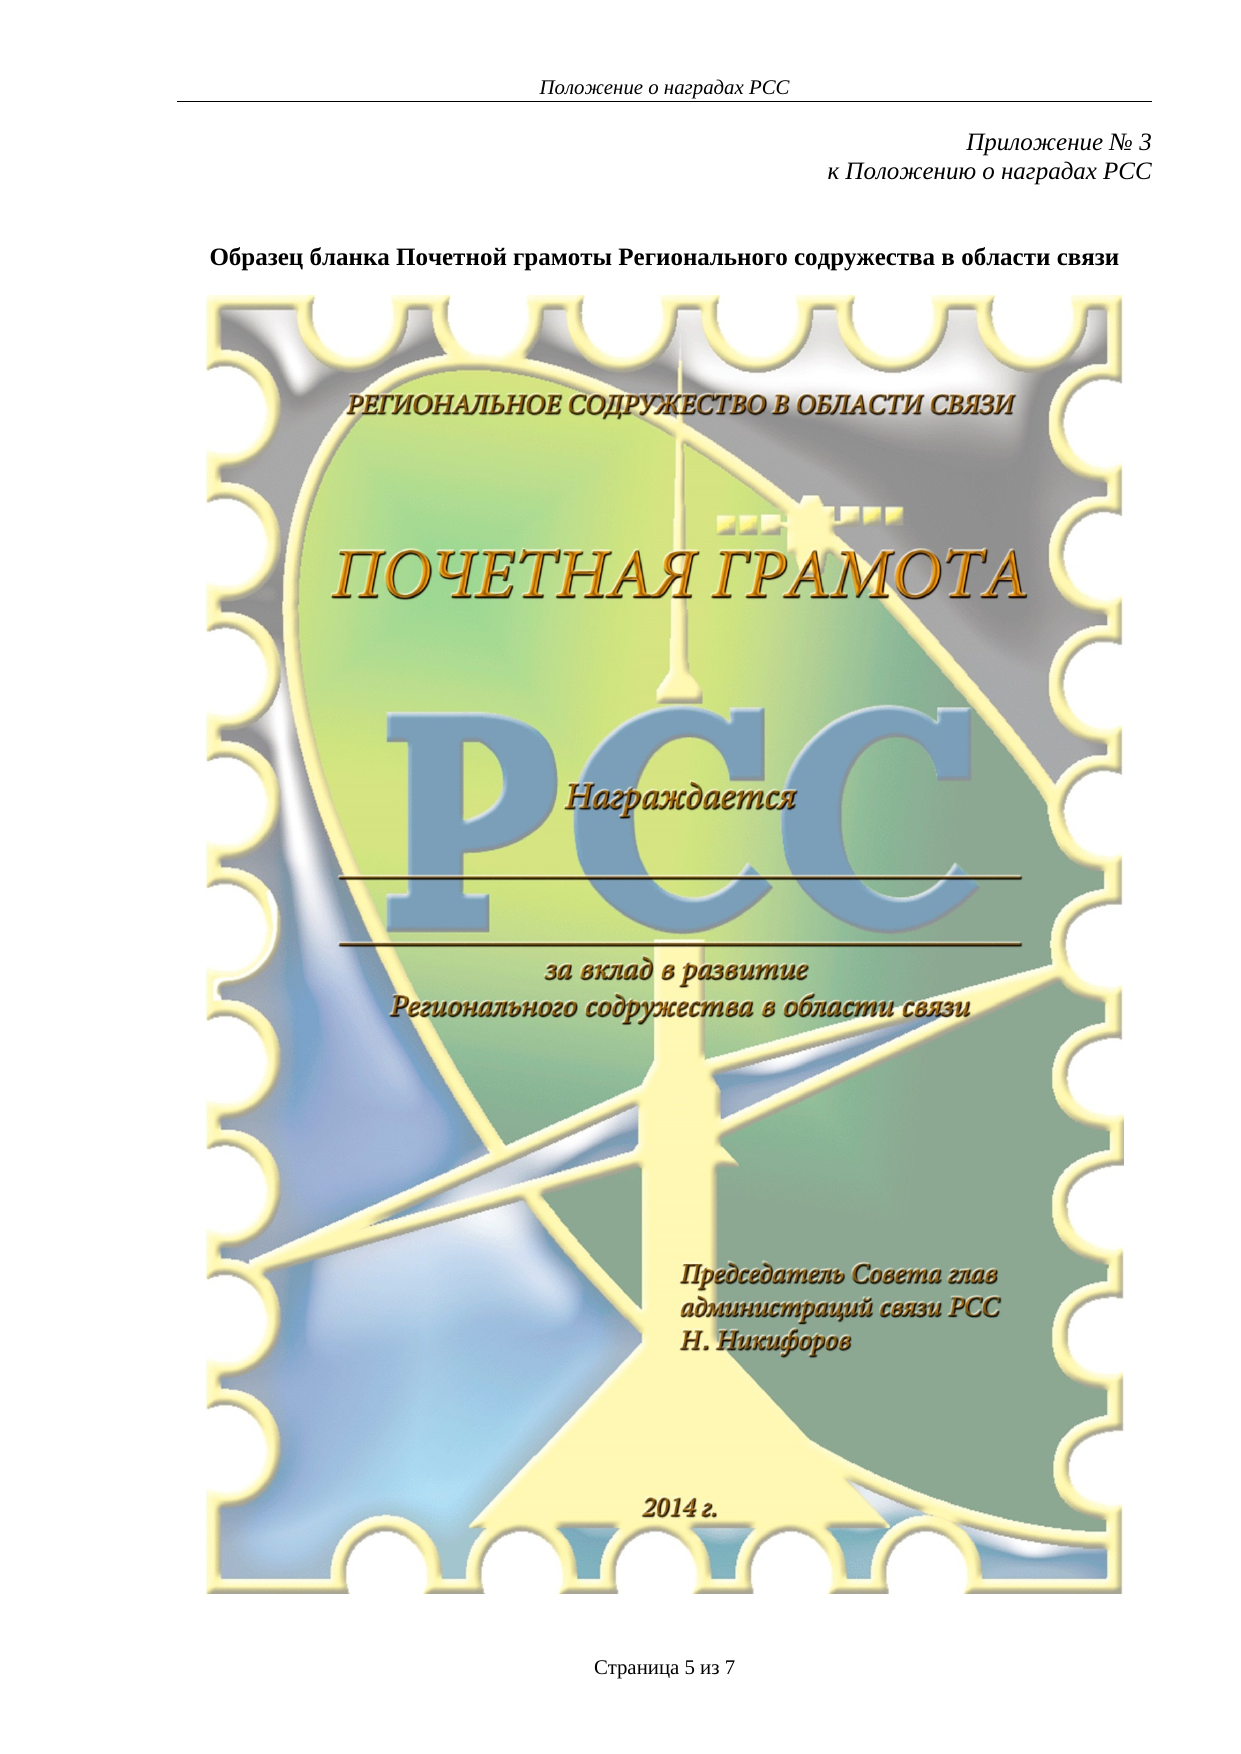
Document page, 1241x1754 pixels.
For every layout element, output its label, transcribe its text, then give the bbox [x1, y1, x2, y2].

text Образец бланка Почетной грамоты Регионального содружества в области связи [177, 242, 1152, 271]
text Приложение № 3 [177, 127, 1152, 156]
text к Положению о наградах РСС [177, 156, 1152, 185]
picture [205, 295, 1124, 1594]
